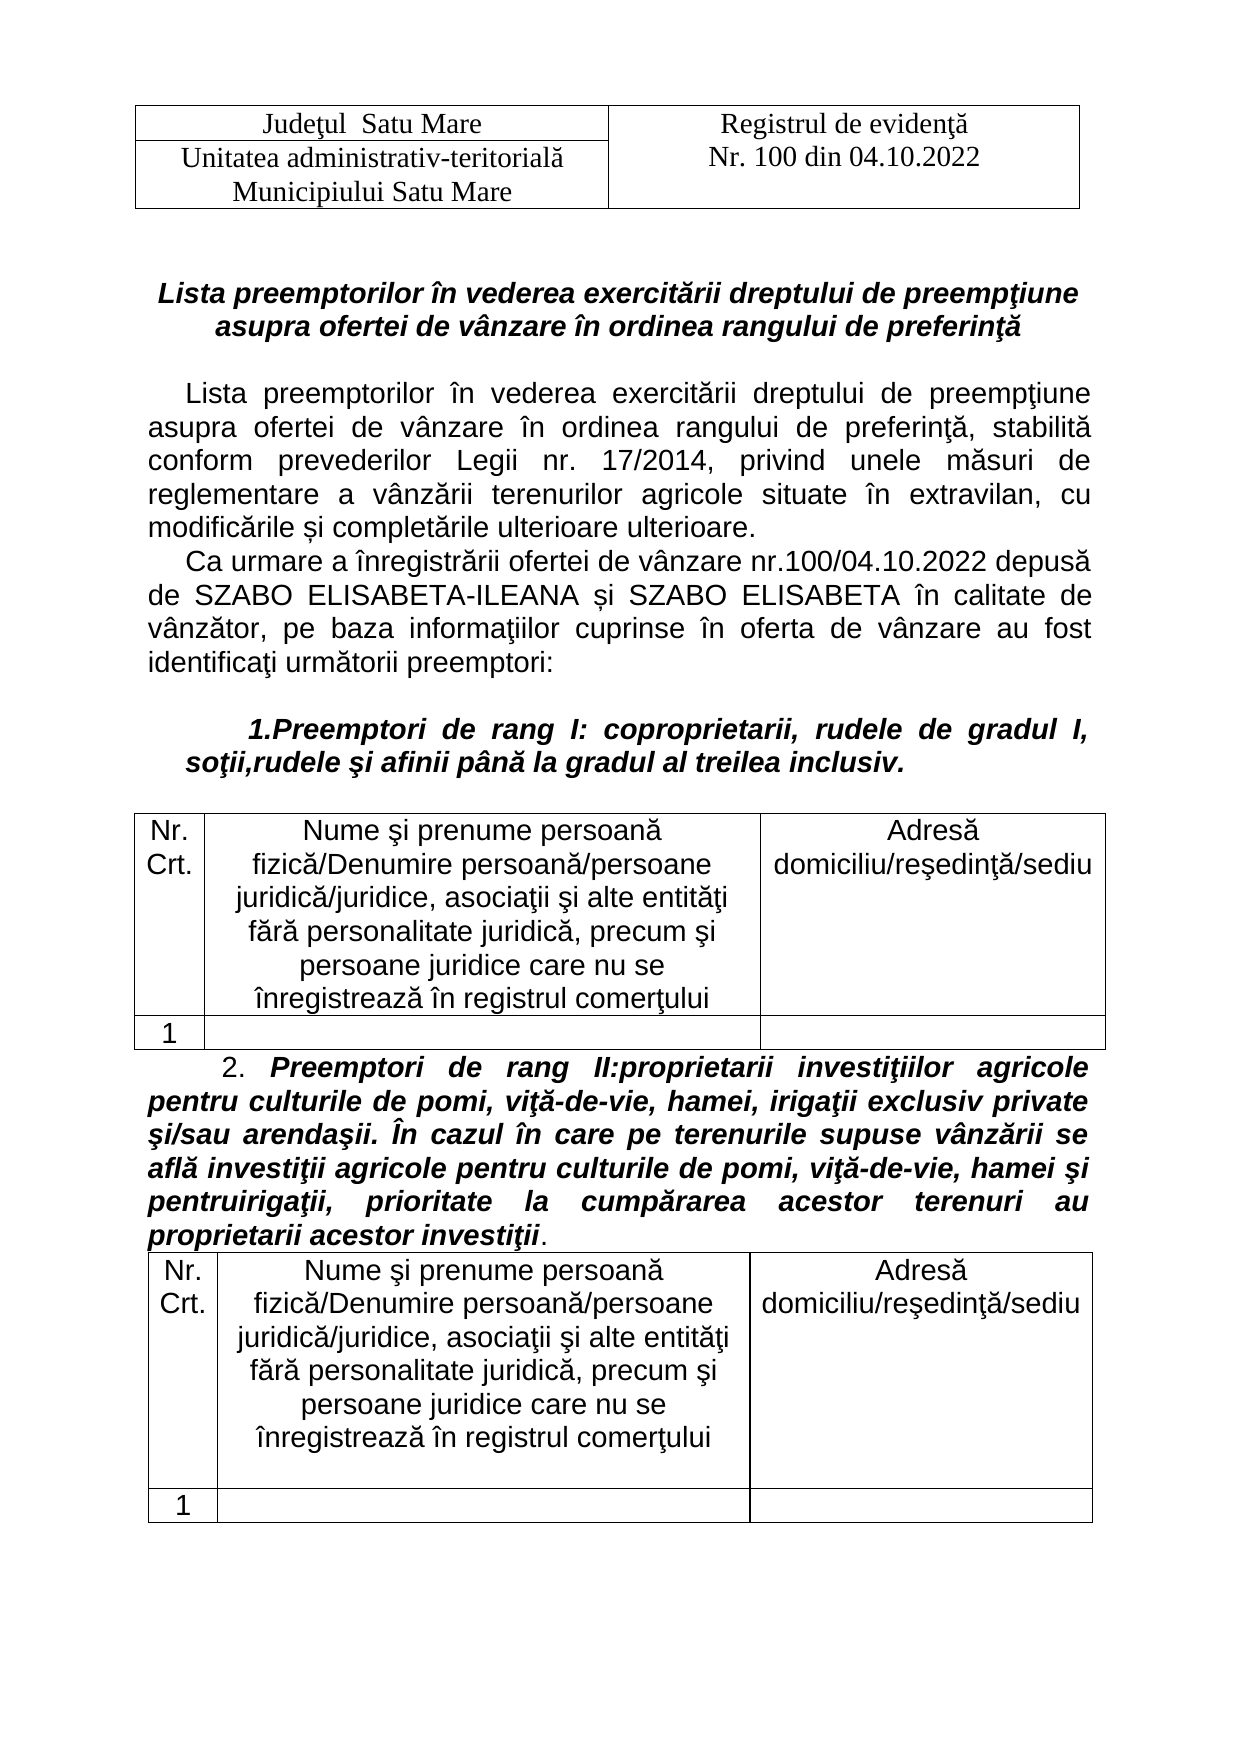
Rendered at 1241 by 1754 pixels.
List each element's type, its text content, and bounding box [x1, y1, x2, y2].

table_header Adresă domiciliu/reşedinţă/sediu [761, 814, 1105, 1015]
table_cell 1 [135, 1016, 204, 1049]
text 2. Preemptori de rang II:proprietarii investiţiilor agricole pentru culturile de pomi, viţă-de-vie, hamei, irigaţii exclusiv private şi/sau arendaşii. În cazul în care pe terenurile supuse vânzării se află investiţii agricole pentru culturile de pomi, viţă-de-vie, hamei şi pentruirigaţii, prioritate la cumpărarea acestor terenuri au proprietarii acestor investiţii. [148, 1050, 1093, 1252]
text Ca urmare a înregistrării ofertei de vânzare nr.100/04.10.2022 depusă de SZABO ELISABETA-ILEANA și SZABO ELISABETA în calitate de vânzător, pe baza informaţiilor cuprinse în oferta de vânzare au fost identificaţi următorii preemptori: [148, 544, 1093, 678]
table_header Nr. Crt. [149, 1253, 217, 1487]
text 1.Preemptori de rang I: coproprietarii, rudele de gradul I, soţii,rudele şi afinii până la gradul al treilea inclusiv. [185, 712, 1093, 779]
table_cell 1 [149, 1489, 217, 1522]
text Lista preemptorilor în vederea exercitării dreptului de preempţiune asupra ofertei de vânzare în ordinea rangului de preferinţă, stabilită conform prevederilor Legii nr. 17/2014, privind unele măsuri de reglementare a vânzării terenurilor agricole situate în extravilan, cu modificările și completările ulterioare ulterioare. [148, 376, 1093, 544]
table_cell [205, 1016, 760, 1049]
table_header Registrul de evidenţă Nr. 100 din 04.10.2022 [609, 106, 1079, 208]
table_header Adresă domiciliu/reşedinţă/sediu [751, 1253, 1092, 1487]
table_cell [218, 1489, 749, 1522]
table_cell Unitatea administrativ-teritorială Municipiului Satu Mare [136, 141, 608, 208]
table_header Nr. Crt. [135, 814, 204, 1015]
table_cell [751, 1489, 1092, 1522]
table_cell [761, 1016, 1105, 1049]
table_header Judeţul Satu Mare [136, 106, 608, 139]
text Lista preemptorilor în vederea exercitării dreptului de preempţiune asupra ofertei de vânzare în ordinea rangului de preferinţă [148, 276, 1093, 343]
